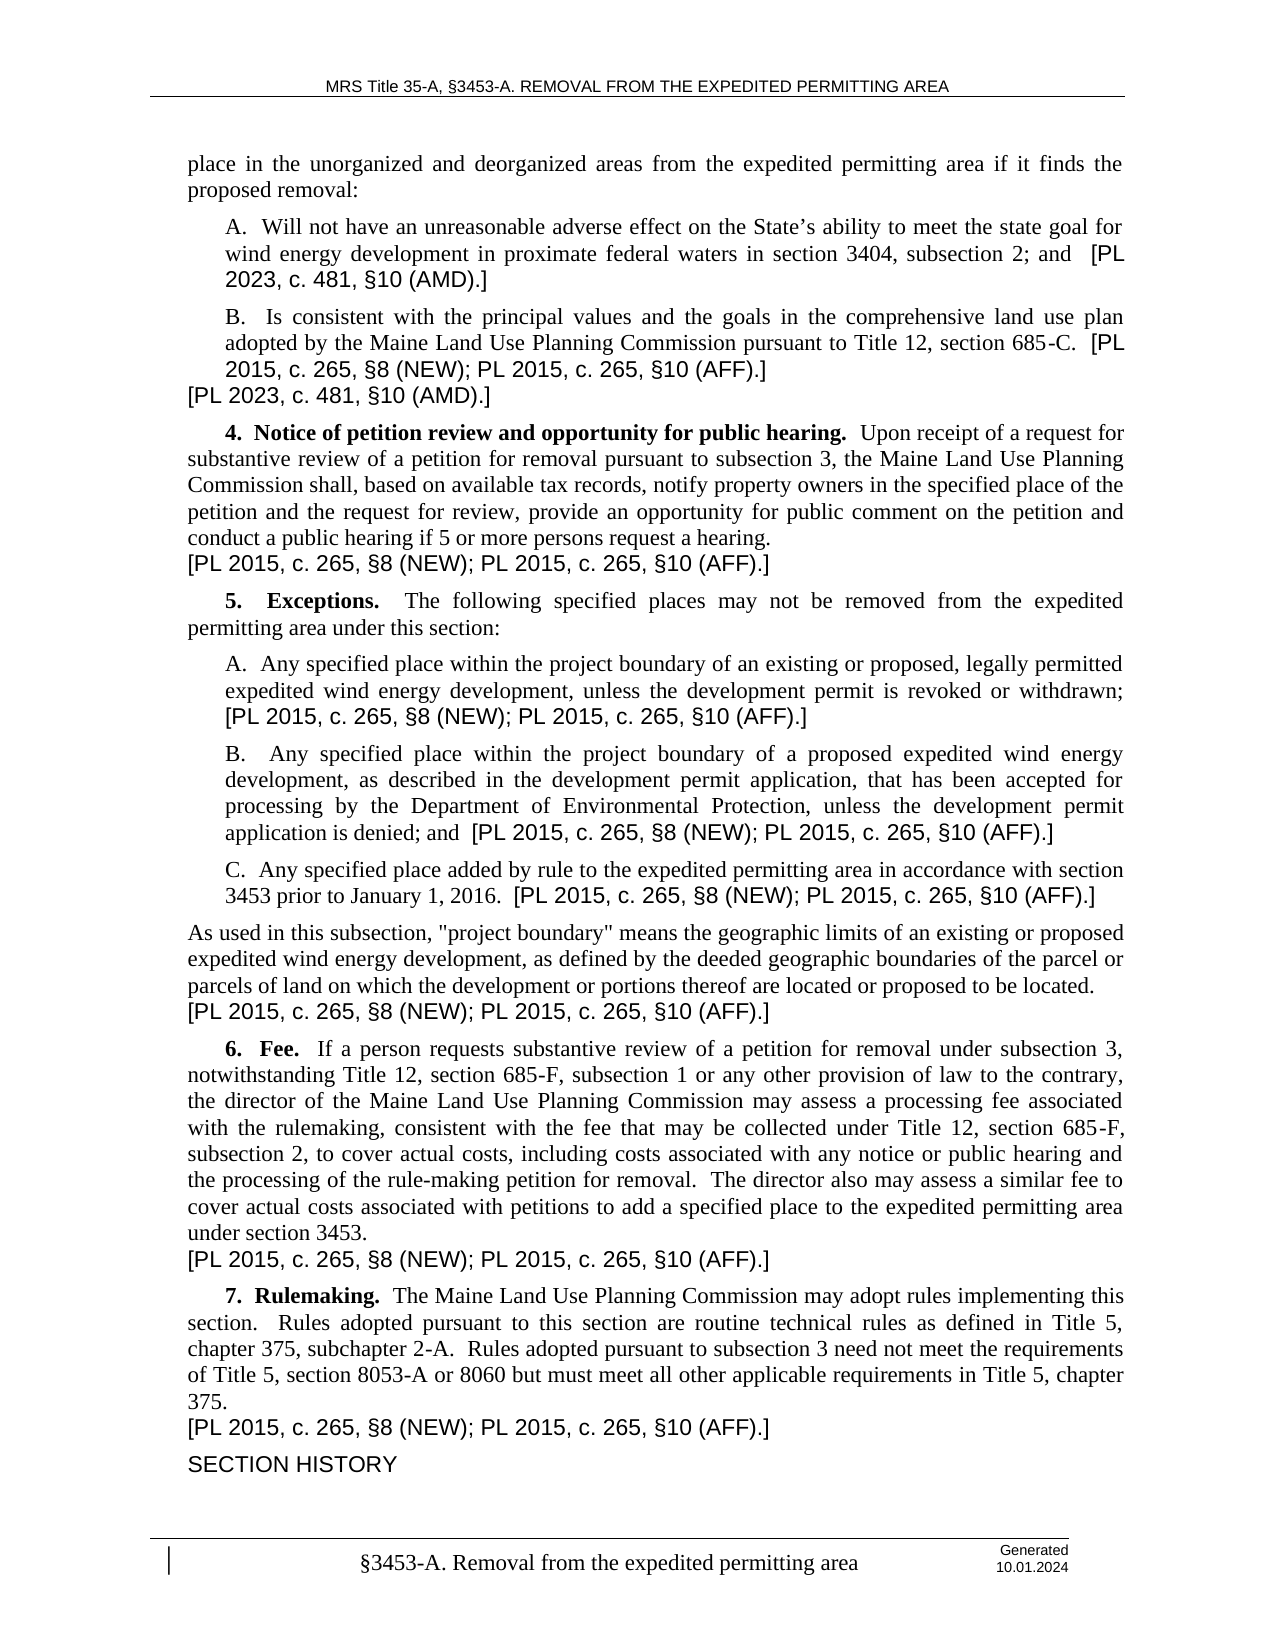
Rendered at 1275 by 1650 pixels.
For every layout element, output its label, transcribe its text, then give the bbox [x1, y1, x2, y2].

text [PL 2015, c. 265, §8 (NEW); PL 2015, c. 265, §10 (AFF).] [187, 998, 1125, 1024]
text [187, 150, 1125, 203]
text [PL 2015, c. 265, §8 (NEW); PL 2015, c. 265, §10 (AFF).] [187, 550, 1125, 577]
text [PL 2023, c. 481, §10 (AMD).] [187, 382, 1125, 408]
text 7. Rulemaking. The Maine Land Use Planning Commission may adopt rules implementing this section. Rules adopted pursuant to this section are routine technical rules as defined in Title 5, chapter 375, subchapter 2‑A. Rules adopted pursuant to subsection 3 need not meet the requirements of Title 5, section 8053‑A or 8060 but must meet all other applicable requirements in Title 5, chapter 375. [187, 1282, 1125, 1414]
text B. Is consistent with the principal values and the goals in the comprehensive land use plan adopted by the Maine Land Use Planning Commission pursuant to Title 12, section 685‑C. [PL 2015, c. 265, §8 (NEW); PL 2015, c. 265, §10 (AFF).] [225, 303, 1125, 382]
text 6. Fee. If a person requests substantive review of a petition for removal under subsection 3, notwithstanding Title 12, section 685‑F, subsection 1 or any other provision of law to the contrary, the director of the Maine Land Use Planning Commission may assess a processing fee associated with the rulemaking, consistent with the fee that may be collected under Title 12, section 685‑F, subsection 2, to cover actual costs, including costs associated with any notice or public hearing and the processing of the rule-making petition for removal. The director also may assess a similar fee to cover actual costs associated with petitions to add a specified place to the expedited permitting area under section 3453. [187, 1035, 1125, 1246]
text [PL 2015, c. 265, §8 (NEW); PL 2015, c. 265, §10 (AFF).] [187, 1414, 1125, 1441]
text SECTION HISTORY [187, 1451, 1125, 1477]
text 4. Notice of petition review and opportunity for public hearing. Upon receipt of a request for substantive review of a petition for removal pursuant to subsection 3, the Maine Land Use Planning Commission shall, based on available tax records, notify property owners in the specified place of the petition and the request for review, provide an opportunity for public comment on the petition and conduct a public hearing if 5 or more persons request a hearing. [187, 419, 1125, 550]
text C. Any specified place added by rule to the expedited permitting area in accordance with section 3453 prior to January 1, 2016. [PL 2015, c. 265, §8 (NEW); PL 2015, c. 265, §10 (AFF).] [225, 856, 1125, 908]
text As used in this subsection, "project boundary" means the geographic limits of an existing or proposed expedited wind energy development, as defined by the deeded geographic boundaries of the parcel or parcels of land on which the development or portions thereof are located or proposed to be located. [187, 919, 1125, 998]
text [PL 2015, c. 265, §8 (NEW); PL 2015, c. 265, §10 (AFF).] [187, 1246, 1125, 1272]
text 5. Exceptions. The following specified places may not be removed from the expedited permitting area under this section: [187, 587, 1125, 640]
text A. Will not have an unreasonable adverse effect on the State’s ability to meet the state goal for wind energy development in proximate federal waters in section 3404, subsection 2; and [PL 2023, c. 481, §10 (AMD).] [225, 213, 1125, 292]
text A. Any specified place within the project boundary of an existing or proposed, legally permitted expedited wind energy development, unless the development permit is revoked or withdrawn; [PL 2015, c. 265, §8 (NEW); PL 2015, c. 265, §10 (AFF).] [225, 650, 1125, 729]
text B. Any specified place within the project boundary of a proposed expedited wind energy development, as described in the development permit application, that has been accepted for processing by the Department of Environmental Protection, unless the development permit application is denied; and [PL 2015, c. 265, §8 (NEW); PL 2015, c. 265, §10 (AFF).] [225, 740, 1125, 845]
